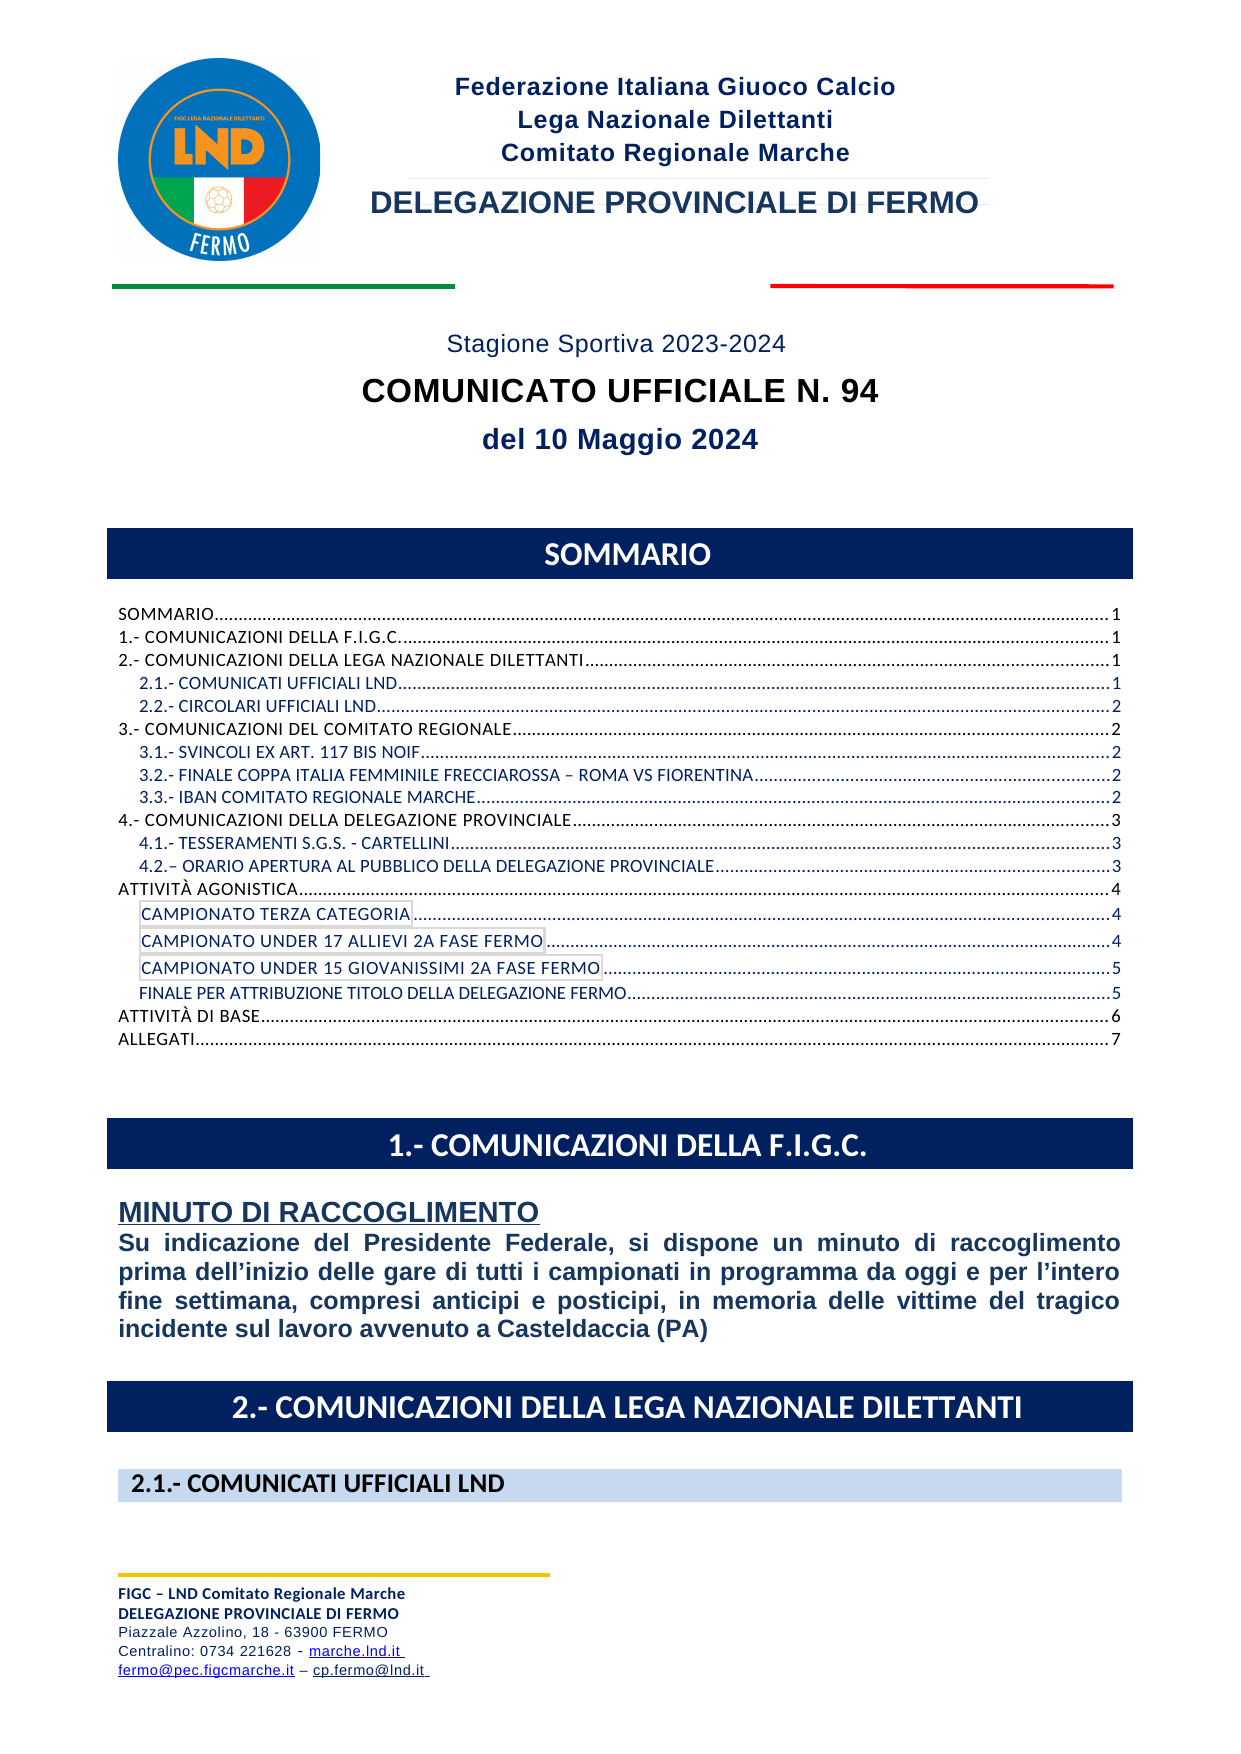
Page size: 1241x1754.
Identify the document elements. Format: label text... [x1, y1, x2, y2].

text CAMPIONATO UNDER 17 ALLIEVI 2A FASE FERMO 4 [546, 927, 1122, 954]
text 1.- COMUNICAZIONI DELla f.i.g.c. [110, 1122, 1130, 1166]
text MINUTO DI RACCOGLIMENTO [118, 1194, 1122, 1228]
text ATTIVITÀ AGONISTICA 4 [118, 877, 1122, 900]
text CAMPIONATO UNDER 15 GIOVANISSIMI 2A FASE FERMO 5 [603, 954, 1122, 981]
text 2.1.- COMUNICATI UFFICIALI LND 1 [139, 671, 1122, 694]
text 3.3.- IBAN COMITATO REGIONALE MARCHE 2 [139, 786, 1122, 808]
text 1.- COMUNICAZIONI DELLA F.I.G.C. 1 [118, 625, 1122, 648]
text 4.- COMUNICAZIONI DELLA DELEGAZIONE PROVINCIALE 3 [118, 808, 1122, 831]
text 4.1.- TESSERAMENTI S.G.S. - CARTELLINI 3 [139, 831, 1122, 854]
text 3.2.- FINALE COPPA ITALIA FEMMINILE FRECCIAROSSA – ROMA VS FIORENTINA 2 [139, 763, 1122, 786]
text 2.- COMUNICAZIONI DELla lega nazionale dilettanti [110, 1384, 1130, 1429]
text 2.1.- comunicati ufficiali LND [118, 1469, 1122, 1501]
text Su indicazione del Presidente Federale, si dispone un minuto di raccoglimento prima dell’inizio delle gare di tutti i campionati in programma da oggi e per l’intero fine settimana, compresi anticipi e posticipi, in memoria delle vittime del tragico incidente sul lavoro avvenuto a Casteldaccia (PA) [118, 1228, 1122, 1343]
text 2.- COMUNICAZIONI DELLA LEGA NAZIONALE DILETTANTI 1 [118, 648, 1122, 671]
text 4.2.– ORARIO APERTURA AL PUBBLICO DELLA DELEGAZIONE PROVINCIALE 3 [139, 854, 1122, 877]
text ATTIVITÀ DI BASE 6 [118, 1004, 1122, 1027]
text SOMMARIO [110, 531, 1130, 576]
text 3.- COMUNICAZIONI DEL COMITATO REGIONALE 2 [118, 717, 1122, 740]
text CAMPIONATO UNDER 17 ALLIEVI 2A FASE FERMO 4 [141, 929, 543, 952]
picture [118, 58, 321, 261]
text FINALE PER ATTRIBUZIONE TITOLO DELLA DELEGAZIONE FERMO 5 [139, 981, 1122, 1004]
text SOMMARIO 1 [118, 602, 1122, 625]
text CAMPIONATO TERZA CATEGORIA 4 [141, 902, 411, 925]
text CAMPIONATO TERZA CATEGORIA 4 [413, 900, 1122, 927]
text ALLEGATI 7 [118, 1027, 1122, 1050]
text CAMPIONATO UNDER 15 GIOVANISSIMI 2A FASE FERMO 5 [141, 956, 601, 979]
text 3.1.- SVINCOLI EX ART. 117 BIS NOIF 2 [139, 740, 1122, 763]
text 2.2.- CIRCOLARI UFFICIALI LND 2 [139, 694, 1122, 717]
